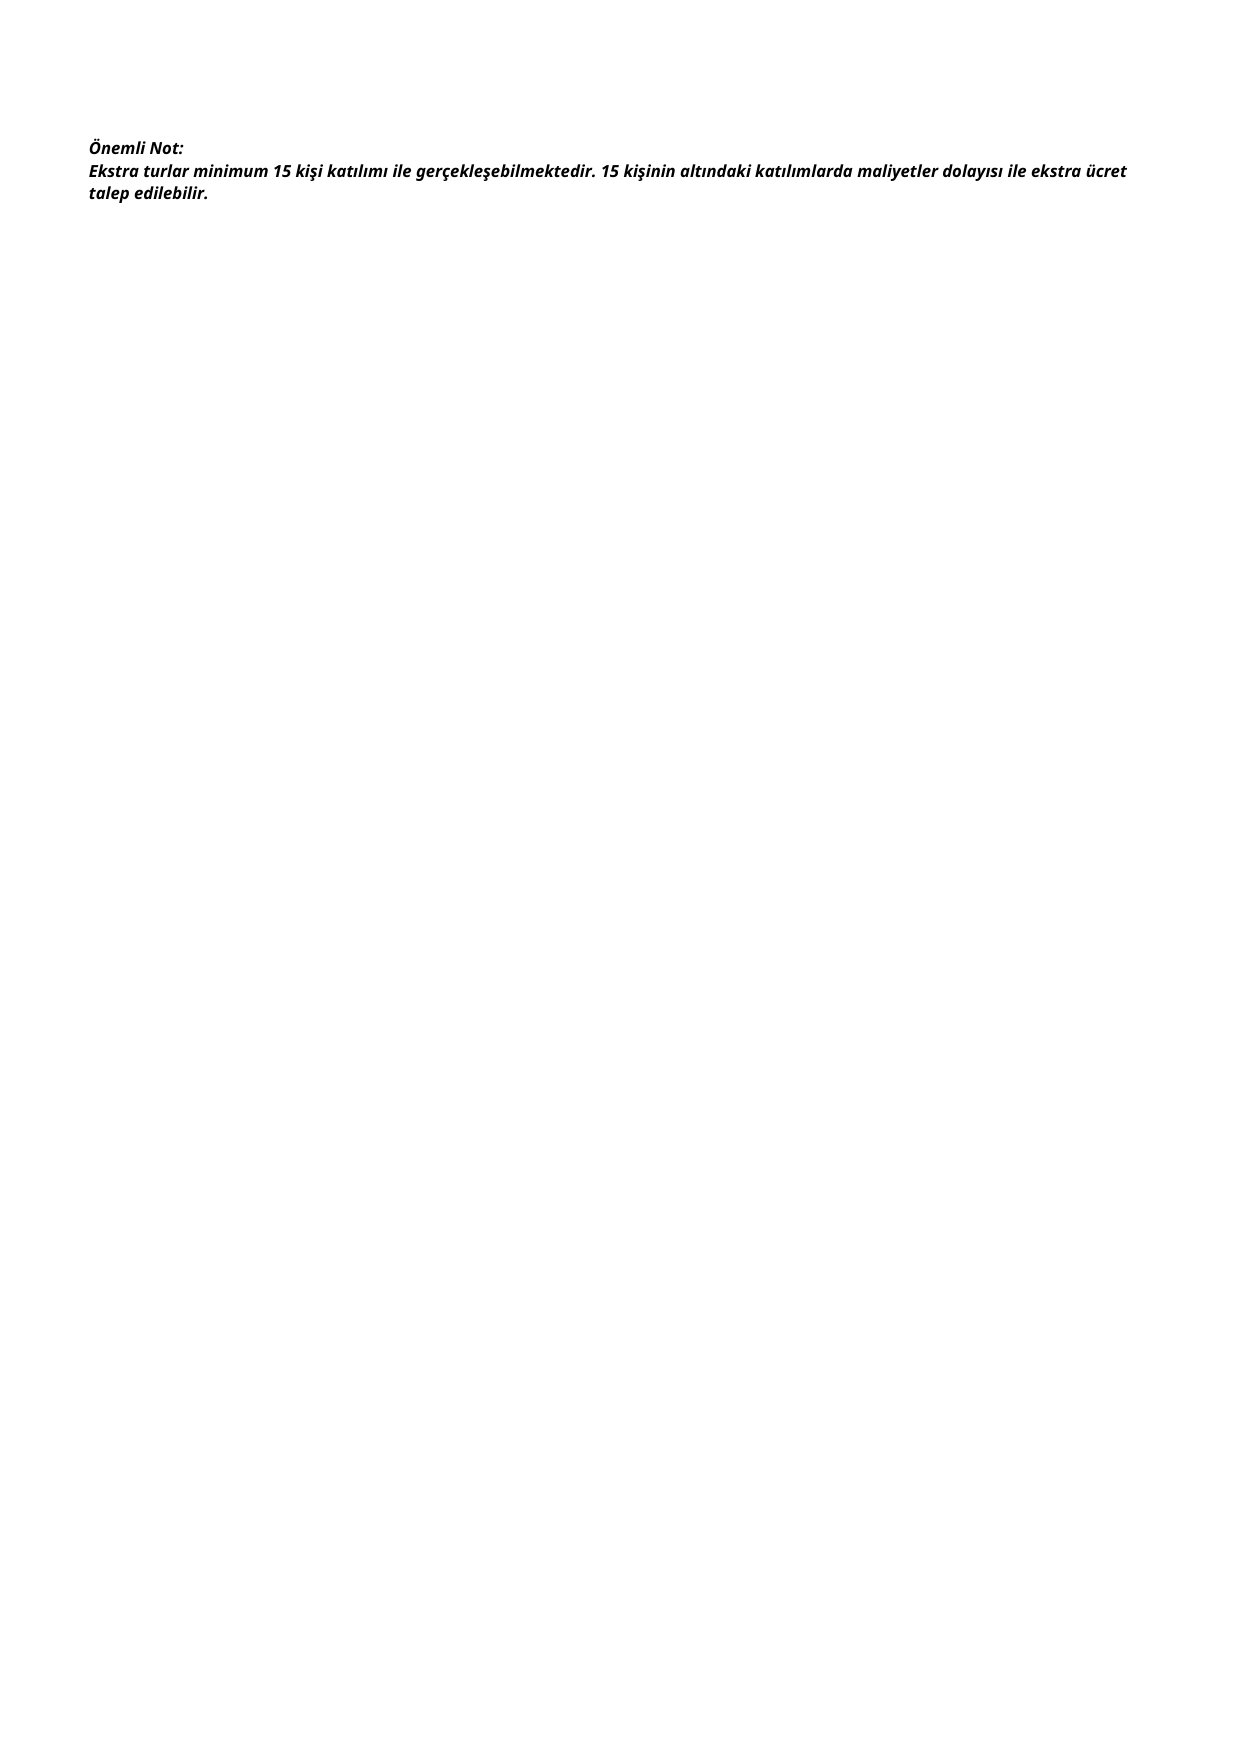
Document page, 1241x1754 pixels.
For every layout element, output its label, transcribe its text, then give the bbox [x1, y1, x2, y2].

text Ekstra turlar minimum 15 kişi katılımı ile gerçekleşebilmektedir. 15 kişinin altındaki katılımlarda maliyetler dolayısı ile ekstra ücret talep edilebilir. [89, 159, 1152, 204]
text Önemli Not: [89, 136, 1152, 159]
